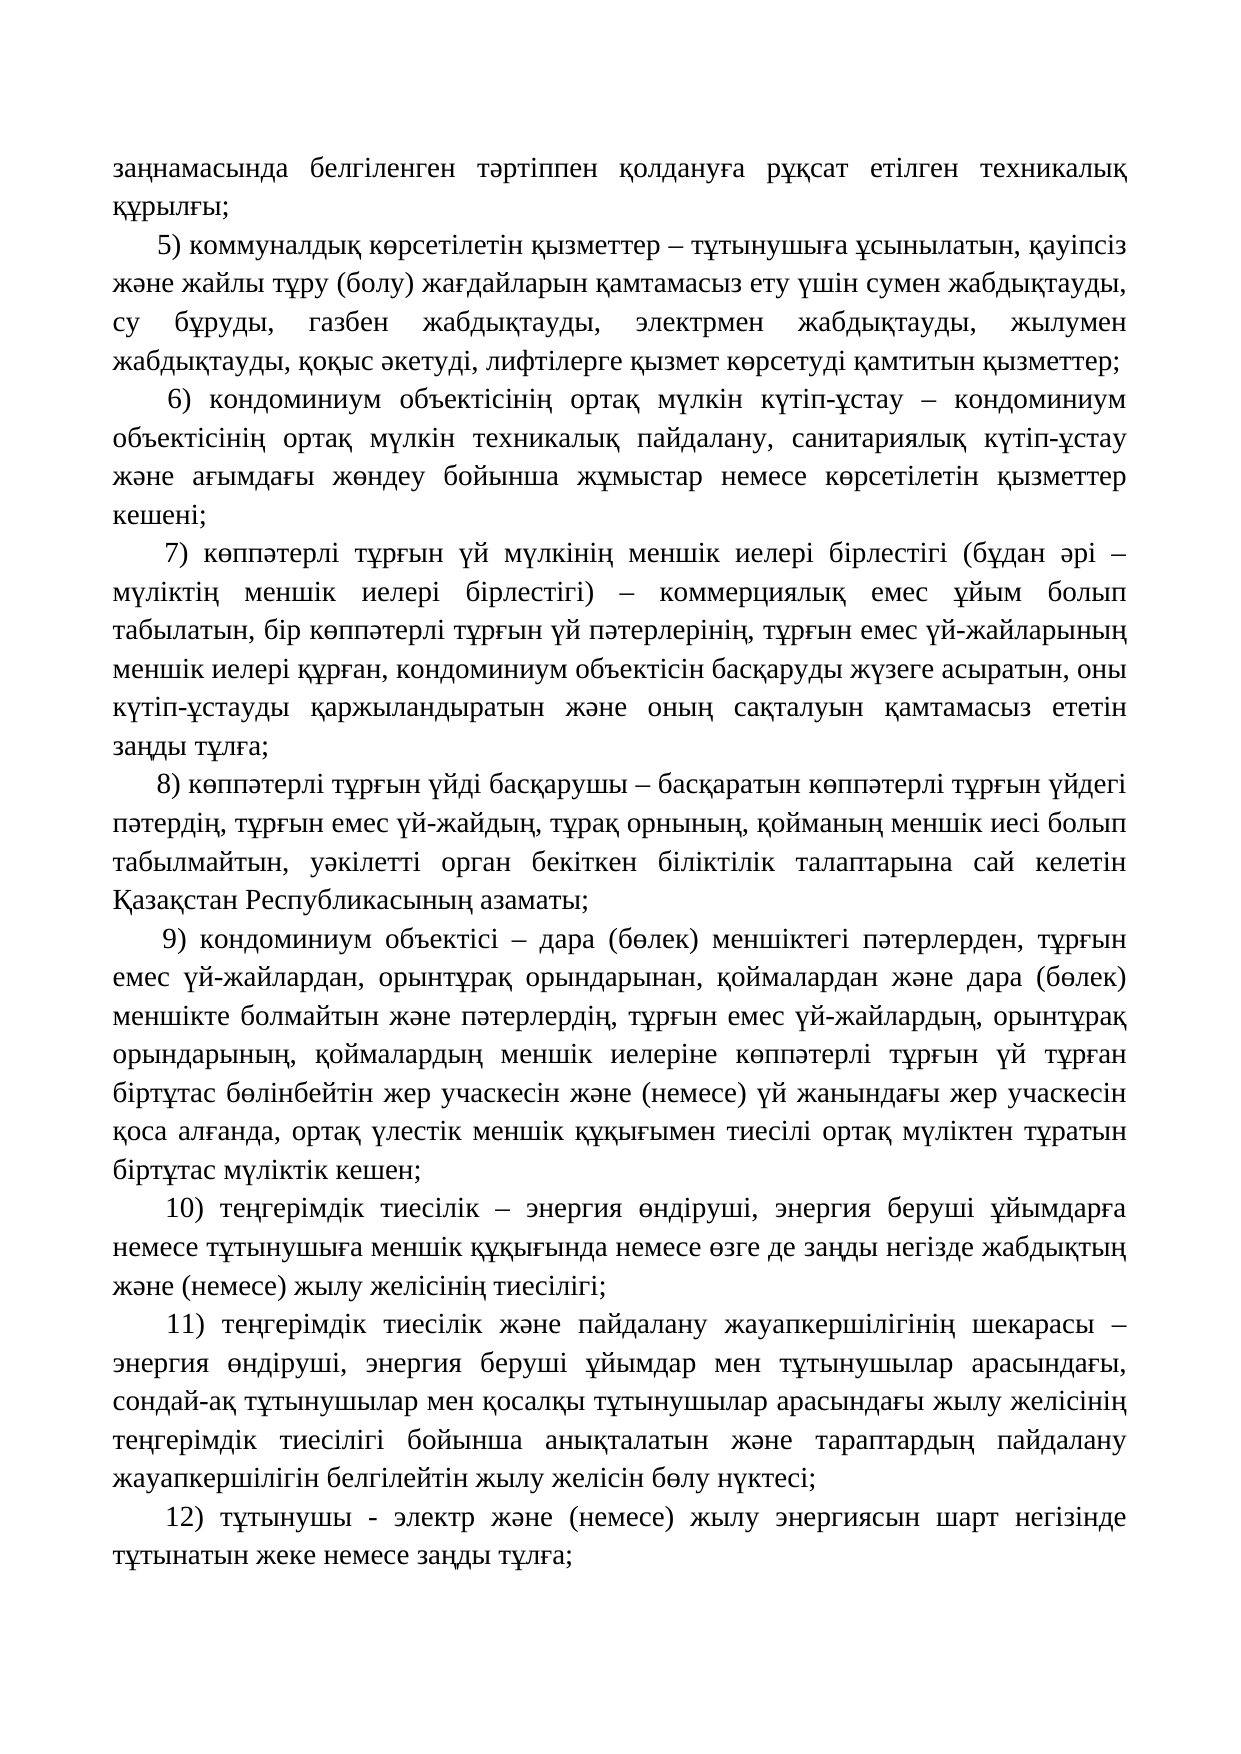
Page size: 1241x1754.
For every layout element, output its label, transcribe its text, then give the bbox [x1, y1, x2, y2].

text 6) кондоминиум объектісінің ортақ мүлкін күтіп-ұстау – кондоминиум объектісінің ортақ мүлкін техникалық пайдалану, санитариялық күтіп-ұстау және ағымдағы жөндеу бойынша жұмыстар немесе көрсетілетін қызметтер кешені; [112, 381, 1128, 530]
text 10) теңгерімдік тиесілік – энергия өндіруші, энергия беруші ұйымдарға немесе тұтынушыға меншік құқығында немесе өзге де заңды негізде жабдықтың және (немесе) жылу желісінің тиесілігі; [112, 1191, 1128, 1301]
text 7) көппәтерлі тұрғын үй мүлкінің меншік иелері бірлестігі (бұдан әрі – мүліктің меншік иелері бірлестігі) – коммерциялық емес ұйым болып табылатын, бір көппәтерлі тұрғын үй пәтерлерінің, тұрғын емес үй-жайларының меншік иелері құрған, кондоминиум объектісін басқаруды жүзеге асыратын, оны күтіп-ұстауды қаржыландыратын және оның сақталуын қамтамасыз ететін заңды тұлға; [112, 535, 1128, 762]
text 5) коммуналдық көрсетілетін қызметтер – тұтынушыға ұсынылатын, қауіпсіз және жайлы тұру (болу) жағдайларын қамтамасыз ету үшін сумен жабдықтауды, су бұруды, газбен жабдықтауды, электрмен жабдықтауды, жылумен жабдықтауды, қоқыс әкетуді, лифтілерге қызмет көрсетуді қамтитын қызметтер; [112, 227, 1128, 376]
text 12) тұтынушы - электр және (немесе) жылу энергиясын шарт негізінде тұтынатын жеке немесе заңды тұлға; [112, 1499, 1128, 1571]
text 11) теңгерімдік тиесілік және пайдалану жауапкершілігінің шекарасы – энергия өндіруші, энергия беруші ұйымдар мен тұтынушылар арасындағы, сондай-ақ тұтынушылар мен қосалқы тұтынушылар арасындағы жылу желісінің теңгерімдік тиесілігі бойынша анықталатын және тараптардың пайдалану жауапкершілігін белгілейтін жылу желісін бөлу нүктесі; [112, 1306, 1128, 1494]
text 9) кондоминиум объектісі – дара (бөлек) меншіктегі пәтерлерден, тұрғын емес үй-жайлардан, орынтұрақ орындарынан, қоймалардан және дара (бөлек) меншікте болмайтын және пәтерлердің, тұрғын емес үй-жайлардың, орынтұрақ орындарының, қоймалардың меншік иелеріне көппәтерлі тұрғын үй тұрған біртұтас бөлінбейтін жер учаскесін және (немесе) үй жанындағы жер учаскесін қоса алғанда, ортақ үлестік меншік құқығымен тиесілі ортақ мүліктен тұратын біртұтас мүліктік кешен; [112, 921, 1128, 1186]
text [112, 150, 1128, 222]
text 8) көппәтерлі тұрғын үйді басқарушы – басқаратын көппәтерлі тұрғын үйдегі пәтердің, тұрғын емес үй-жайдың, тұрақ орнының, қойманың меншік иесі болып табылмайтын, уәкілетті орган бекіткен біліктілік талаптарына сай келетін Қазақстан Республикасының азаматы; [112, 767, 1128, 916]
